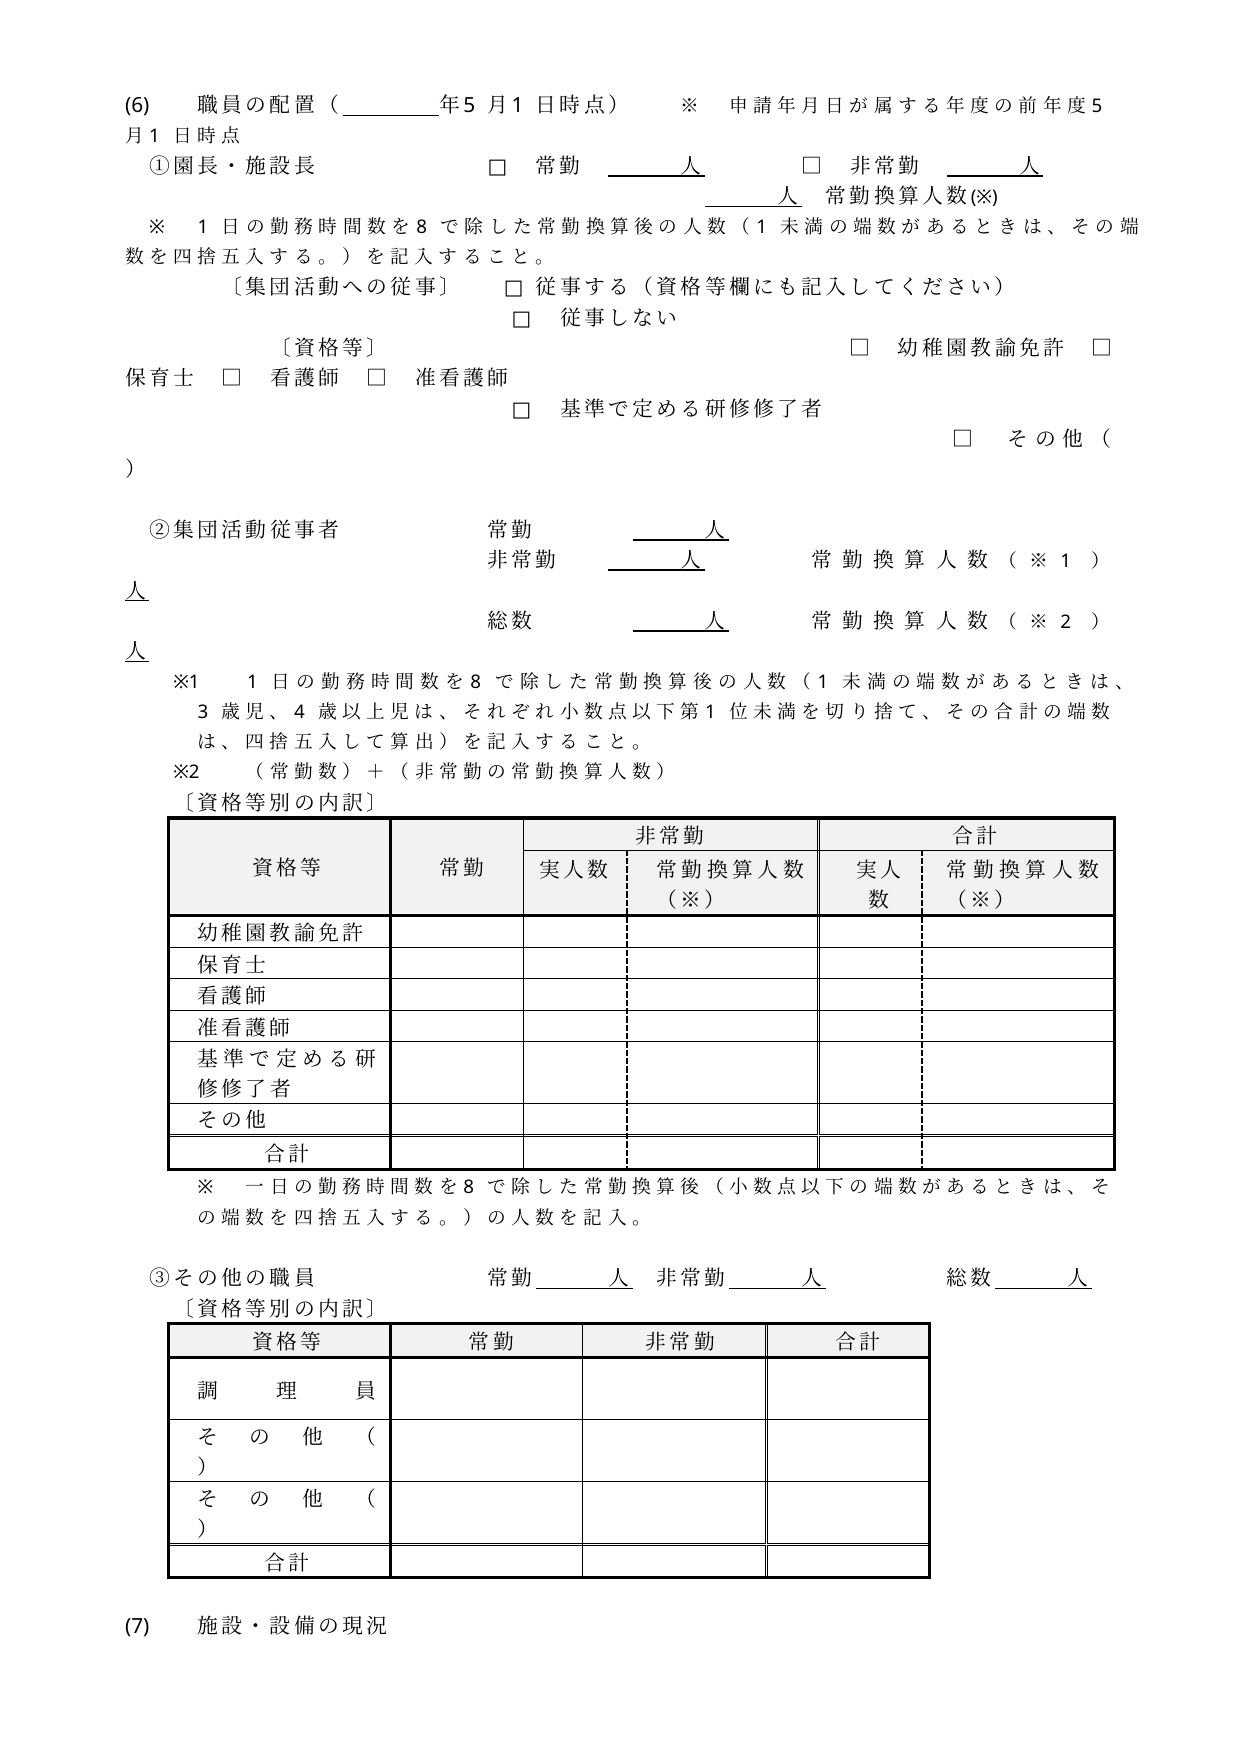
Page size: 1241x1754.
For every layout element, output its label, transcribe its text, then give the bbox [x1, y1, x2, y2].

text 非常勤 人 常勤換算人数（※1） 人 [125, 543, 1116, 604]
table_cell [392, 1482, 582, 1543]
table_cell [922, 979, 1113, 1010]
table_cell [392, 1359, 582, 1419]
table_cell [820, 1104, 922, 1134]
table_cell [820, 1011, 922, 1041]
table_cell 常勤換算人数（※） [627, 851, 817, 913]
table_cell [392, 948, 523, 978]
table_cell 実人数 [524, 851, 627, 913]
table_header 常勤 [392, 1325, 582, 1356]
text 〔資格等〕 □ 幼稚園教諭免許 □ 保育士 □ 看護師 □ 准看護師 [125, 331, 1116, 392]
table_cell [768, 1420, 928, 1481]
text ※ 1日の勤務時間数を8で除した常勤換算後の人数（1未満の端数があるときは、その端数を四捨五入する。）を記入すること。 [125, 210, 1145, 271]
table_cell [922, 948, 1113, 978]
table_cell [524, 1042, 627, 1103]
text ③その他の職員 常勤 人 非常勤 人 総数 人 [125, 1262, 1116, 1292]
table_cell その他（ ） [170, 1482, 389, 1543]
table_cell [922, 917, 1113, 947]
table_cell 実人数 [820, 851, 922, 913]
text 〔集団活動への従事〕 □ 従事する（資格等欄にも記入してください） [125, 271, 1116, 301]
table_header 非常勤 [524, 820, 817, 850]
table_cell [627, 979, 817, 1010]
table_cell [768, 1546, 928, 1576]
table_cell [922, 1042, 1113, 1103]
table_cell [392, 1137, 523, 1167]
table_cell [524, 917, 627, 947]
table_cell 准看護師 [170, 1011, 389, 1041]
text 人 常勤換算人数(※) [125, 180, 1145, 210]
table_cell [583, 1420, 765, 1481]
table_cell [922, 1011, 1113, 1041]
table_cell [627, 948, 817, 978]
table_cell [392, 1042, 523, 1103]
table_cell [820, 1042, 922, 1103]
table_cell [392, 1104, 523, 1134]
table_header 合計 [768, 1325, 928, 1356]
table_cell [627, 917, 817, 947]
table_header 資格等 [170, 820, 389, 913]
text ※ 一日の勤務時間数を8で除した常勤換算後（小数点以下の端数があるときは、その端数を四捨五入する。）の人数を記入。 [175, 1171, 1116, 1231]
table_cell [627, 1011, 817, 1041]
table_cell 常勤換算人数（※） [922, 851, 1113, 913]
table_cell [524, 1011, 627, 1041]
text □ 従事しない [125, 301, 1116, 331]
text ※2 （常勤数）＋（非常勤の常勤換算人数） [165, 756, 1116, 786]
table_cell [820, 917, 922, 947]
table_cell [820, 1137, 922, 1167]
text (7) 施設・設備の現況 [125, 1609, 1116, 1640]
table_cell [524, 948, 627, 978]
table_cell [524, 1137, 627, 1167]
table_cell 基準で定める研修修了者 [170, 1042, 389, 1103]
table_cell [627, 1137, 817, 1167]
table_cell [820, 979, 922, 1010]
text ①園長・施設長 □ 常勤 人 □ 非常勤 人 [125, 149, 1116, 180]
text 総数 人 常勤換算人数（※2） 人 [125, 604, 1116, 665]
table_cell [524, 1104, 627, 1134]
table_cell [392, 1546, 582, 1576]
table_cell [524, 979, 627, 1010]
table_cell 看護師 [170, 979, 389, 1010]
table_cell [583, 1482, 765, 1543]
text ②集団活動従事者 常勤 人 [125, 513, 1116, 543]
table_cell [922, 1104, 1113, 1134]
table_cell 調理員 [170, 1359, 389, 1419]
table_cell 幼稚園教諭免許 [170, 917, 389, 947]
text ※1 1日の勤務時間数を8で除した常勤換算後の人数（1未満の端数があるときは、3歳児、4歳以上児は、それぞれ小数点以下第1位未満を切り捨て、その合計の端数は、四捨五入して算出）を記入すること。 [165, 665, 1116, 756]
table_cell [392, 979, 523, 1010]
table_cell 合計 [170, 1546, 389, 1576]
table_header 常勤 [392, 820, 523, 913]
table_cell [583, 1546, 765, 1576]
text (6) 職員の配置（ 年5月1日時点） ※ 申請年月日が属する年度の前年度5月1日時点 [125, 89, 1116, 149]
table_cell [922, 1137, 1113, 1167]
table_header 資格等 [170, 1325, 389, 1356]
table_cell [627, 1104, 817, 1134]
table_cell 保育士 [170, 948, 389, 978]
table_cell [820, 948, 922, 978]
table_cell [392, 1420, 582, 1481]
table_cell [392, 1011, 523, 1041]
table_header 非常勤 [583, 1325, 765, 1356]
table_cell [768, 1359, 928, 1419]
text 〔資格等別の内訳〕 [125, 1292, 1116, 1322]
table_cell その他 [170, 1104, 389, 1134]
table_cell [392, 917, 523, 947]
table_header 合計 [820, 820, 1113, 850]
table_cell [768, 1482, 928, 1543]
text 〔資格等別の内訳〕 [125, 786, 1116, 816]
text □ 基準で定める研修修了者 [125, 392, 1116, 422]
table_cell [583, 1359, 765, 1419]
table_cell [627, 1042, 817, 1103]
table_cell その他（ ） [170, 1420, 389, 1481]
table_cell 合計 [170, 1137, 389, 1167]
text □ その他（ ） [125, 422, 1116, 483]
